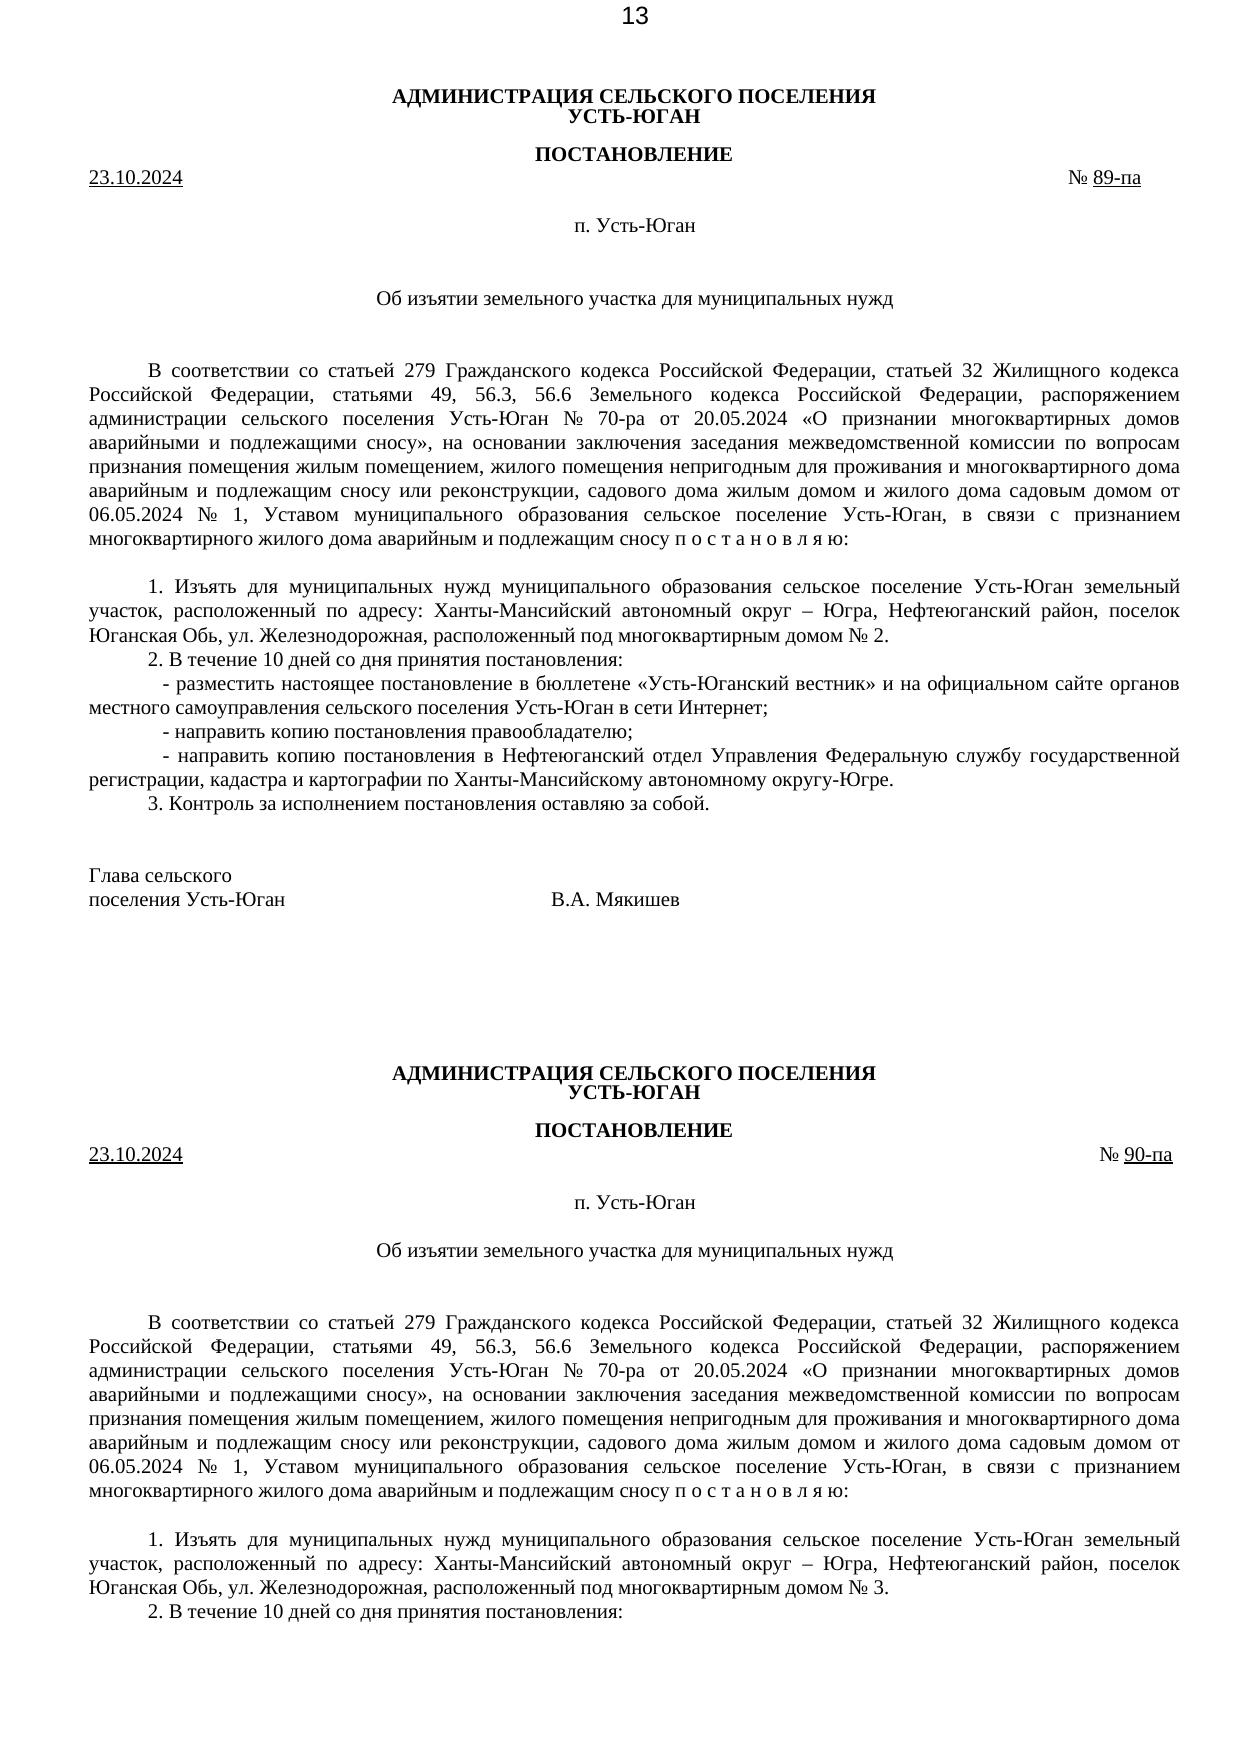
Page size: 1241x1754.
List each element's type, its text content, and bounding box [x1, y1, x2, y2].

text 23.10.2024 № 89-па [89, 165, 1179, 189]
text 2. В течение 10 дней со дня принятия постановления: [89, 1599, 1181, 1623]
text ПОСТАНОВЛЕНИЕ [89, 1122, 1179, 1142]
text В соответствии со статьей 279 Гражданского кодекса Российской Федерации, статьей 32 Жилищного кодекса Российской Федерации, статьями 49, 56.3, 56.6 Земельного кодекса Российской Федерации, распоряжением администрации сельского поселения Усть-Юган № 70-ра от 20.05.2024 «О признании многоквартирных домов аварийными и подлежащими сносу», на основании заключения заседания межведомственной комиссии по вопросам признания помещения жилым помещением, жилого помещения непригодным для проживания и многоквартирного дома аварийным и подлежащим сносу или реконструкции, садового дома жилым домом и жилого дома садовым домом от 06.05.2024 № 1, Уставом муниципального образования сельское поселение Усть-Юган, в связи с признанием многоквартирного жилого дома аварийным и подлежащим сносу п о с т а н о в л я ю: [89, 1310, 1181, 1502]
text ПОСТАНОВЛЕНИЕ [89, 146, 1179, 165]
text АДМИНИСТРАЦИЯ СЕЛЬСКОГО ПОСЕЛЕНИЯ [89, 1065, 1179, 1084]
text 3. Контроль за исполнением постановления оставляю за собой. [89, 791, 1181, 815]
text 2. В течение 10 дней со дня принятия постановления: [89, 647, 1181, 671]
text АДМИНИСТРАЦИЯ СЕЛЬСКОГО ПОСЕЛЕНИЯ [89, 89, 1179, 108]
text УСТЬ-ЮГАН [89, 1084, 1179, 1103]
text - разместить настоящее постановление в бюллетене «Усть-Юганский вестник» и на официальном сайте органов местного самоуправления сельского поселения Усть-Юган в сети Интернет; [89, 671, 1181, 719]
text Глава сельского [89, 863, 1181, 887]
text поселения Усть-Юган В.А. Мякишев [89, 887, 1181, 911]
text Об изъятии земельного участка для муниципальных нужд [89, 1238, 1181, 1262]
text - направить копию постановления в Нефтеюганский отдел Управления Федеральную службу государственной регистрации, кадастра и картографии по Ханты-Мансийскому автономному округу-Югре. [89, 743, 1181, 791]
text 23.10.2024 № 90-па [89, 1142, 1179, 1166]
text - направить копию постановления правообладателю; [89, 719, 1181, 743]
text 1. Изъять для муниципальных нужд муниципального образования сельское поселение Усть-Юган земельный участок, расположенный по адресу: Ханты-Мансийский автономный округ – Югра, Нефтеюганский район, поселок Юганская Обь, ул. Железнодорожная, расположенный под многоквартирным домом № 2. [89, 574, 1181, 647]
text УСТЬ-ЮГАН [89, 108, 1179, 127]
text п. Усть-Юган [89, 1190, 1181, 1214]
text 1. Изъять для муниципальных нужд муниципального образования сельское поселение Усть-Юган земельный участок, расположенный по адресу: Ханты-Мансийский автономный округ – Югра, Нефтеюганский район, поселок Юганская Обь, ул. Железнодорожная, расположенный под многоквартирным домом № 3. [89, 1527, 1181, 1599]
text Об изъятии земельного участка для муниципальных нужд [89, 286, 1181, 310]
text В соответствии со статьей 279 Гражданского кодекса Российской Федерации, статьей 32 Жилищного кодекса Российской Федерации, статьями 49, 56.3, 56.6 Земельного кодекса Российской Федерации, распоряжением администрации сельского поселения Усть-Юган № 70-ра от 20.05.2024 «О признании многоквартирных домов аварийными и подлежащими сносу», на основании заключения заседания межведомственной комиссии по вопросам признания помещения жилым помещением, жилого помещения непригодным для проживания и многоквартирного дома аварийным и подлежащим сносу или реконструкции, садового дома жилым домом и жилого дома садовым домом от 06.05.2024 № 1, Уставом муниципального образования сельское поселение Усть-Юган, в связи с признанием многоквартирного жилого дома аварийным и подлежащим сносу п о с т а н о в л я ю: [89, 358, 1181, 550]
text п. Усть-Юган [89, 213, 1181, 237]
